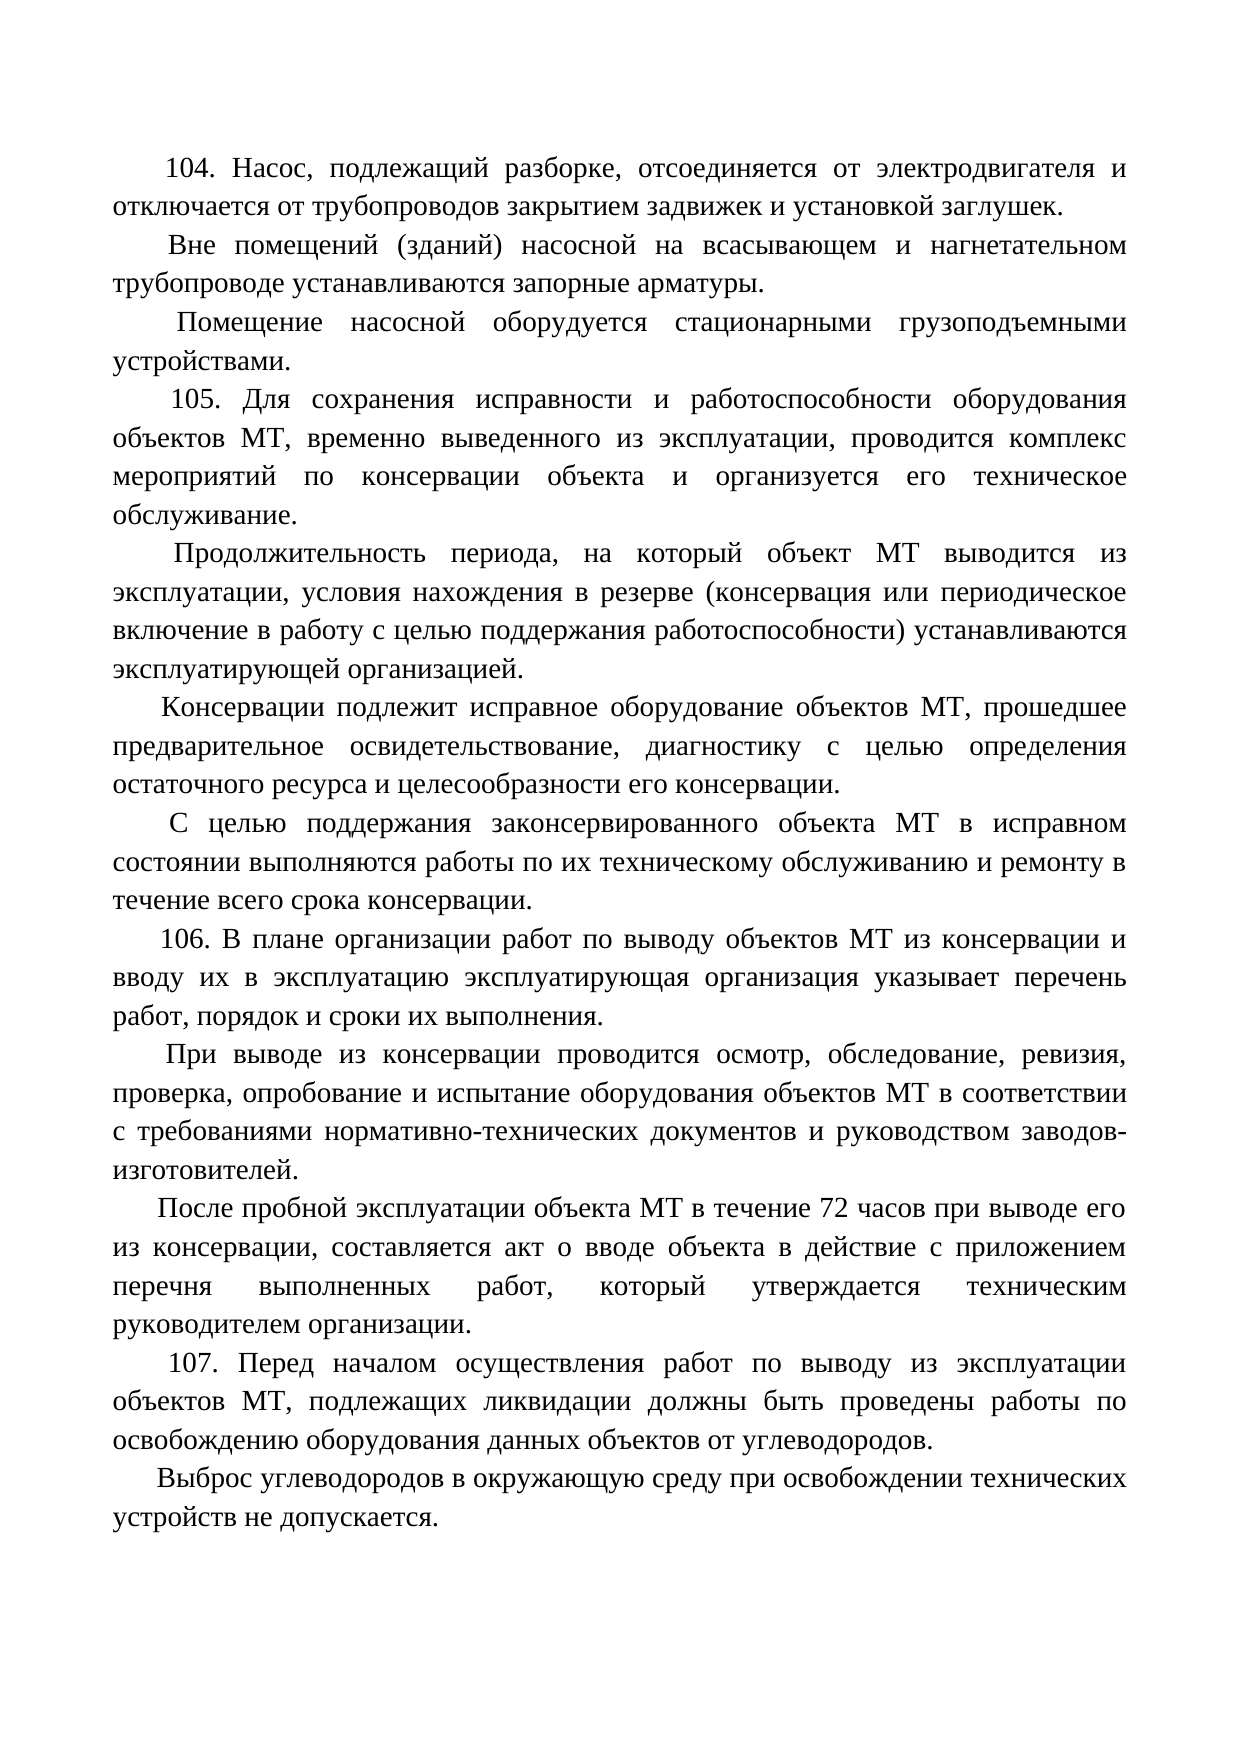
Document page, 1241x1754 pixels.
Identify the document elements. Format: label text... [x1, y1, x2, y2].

text Консервации подлежит исправное оборудование объектов МТ, прошедшее предварительное освидетельствование, диагностику с целью определения остаточного ресурса и целесообразности его консервации. [112, 689, 1128, 800]
text 106. В плане организации работ по выводу объектов МТ из консервации и вводу их в эксплуатацию эксплуатирующая организация указывает перечень работ, порядок и сроки их выполнения. [112, 921, 1128, 1031]
text После пробной эксплуатации объекта МТ в течение 72 часов при выводе его из консервации, составляется акт о вводе объекта в действие с приложением перечня выполненных работ, который утверждается техническим руководителем организации. [112, 1191, 1128, 1340]
text Вне помещений (зданий) насосной на всасывающем и нагнетательном трубопроводе устанавливаются запорные арматуры. [112, 227, 1128, 299]
text 104. Насос, подлежащий разборке, отсоединяется от электродвигателя и отключается от трубопроводов закрытием задвижек и установкой заглушек. [112, 150, 1128, 222]
text Выброс углеводородов в окружающую среду при освобождении технических устройств не допускается. [112, 1460, 1128, 1532]
text 107. Перед началом осуществления работ по выводу из эксплуатации объектов МТ, подлежащих ликвидации должны быть проведены работы по освобождению оборудования данных объектов от углеводородов. [112, 1345, 1128, 1455]
text С целью поддержания законсервированного объекта МТ в исправном состоянии выполняются работы по их техническому обслуживанию и ремонту в течение всего срока консервации. [112, 805, 1128, 916]
text Продолжительность периода, на который объект МТ выводится из эксплуатации, условия нахождения в резерве (консервация или периодическое включение в работу с целью поддержания работоспособности) устанавливаются эксплуатирующей организацией. [112, 535, 1128, 684]
text Помещение насосной оборудуется стационарными грузоподъемными устройствами. [112, 304, 1128, 376]
text При выводе из консервации проводится осмотр, обследование, ревизия, проверка, опробование и испытание оборудования объектов МТ в соответствии с требованиями нормативно-технических документов и руководством заводов-изготовителей. [112, 1036, 1128, 1186]
text 105. Для сохранения исправности и работоспособности оборудования объектов МТ, временно выведенного из эксплуатации, проводится комплекс мероприятий по консервации объекта и организуется его техническое обслуживание. [112, 381, 1128, 530]
